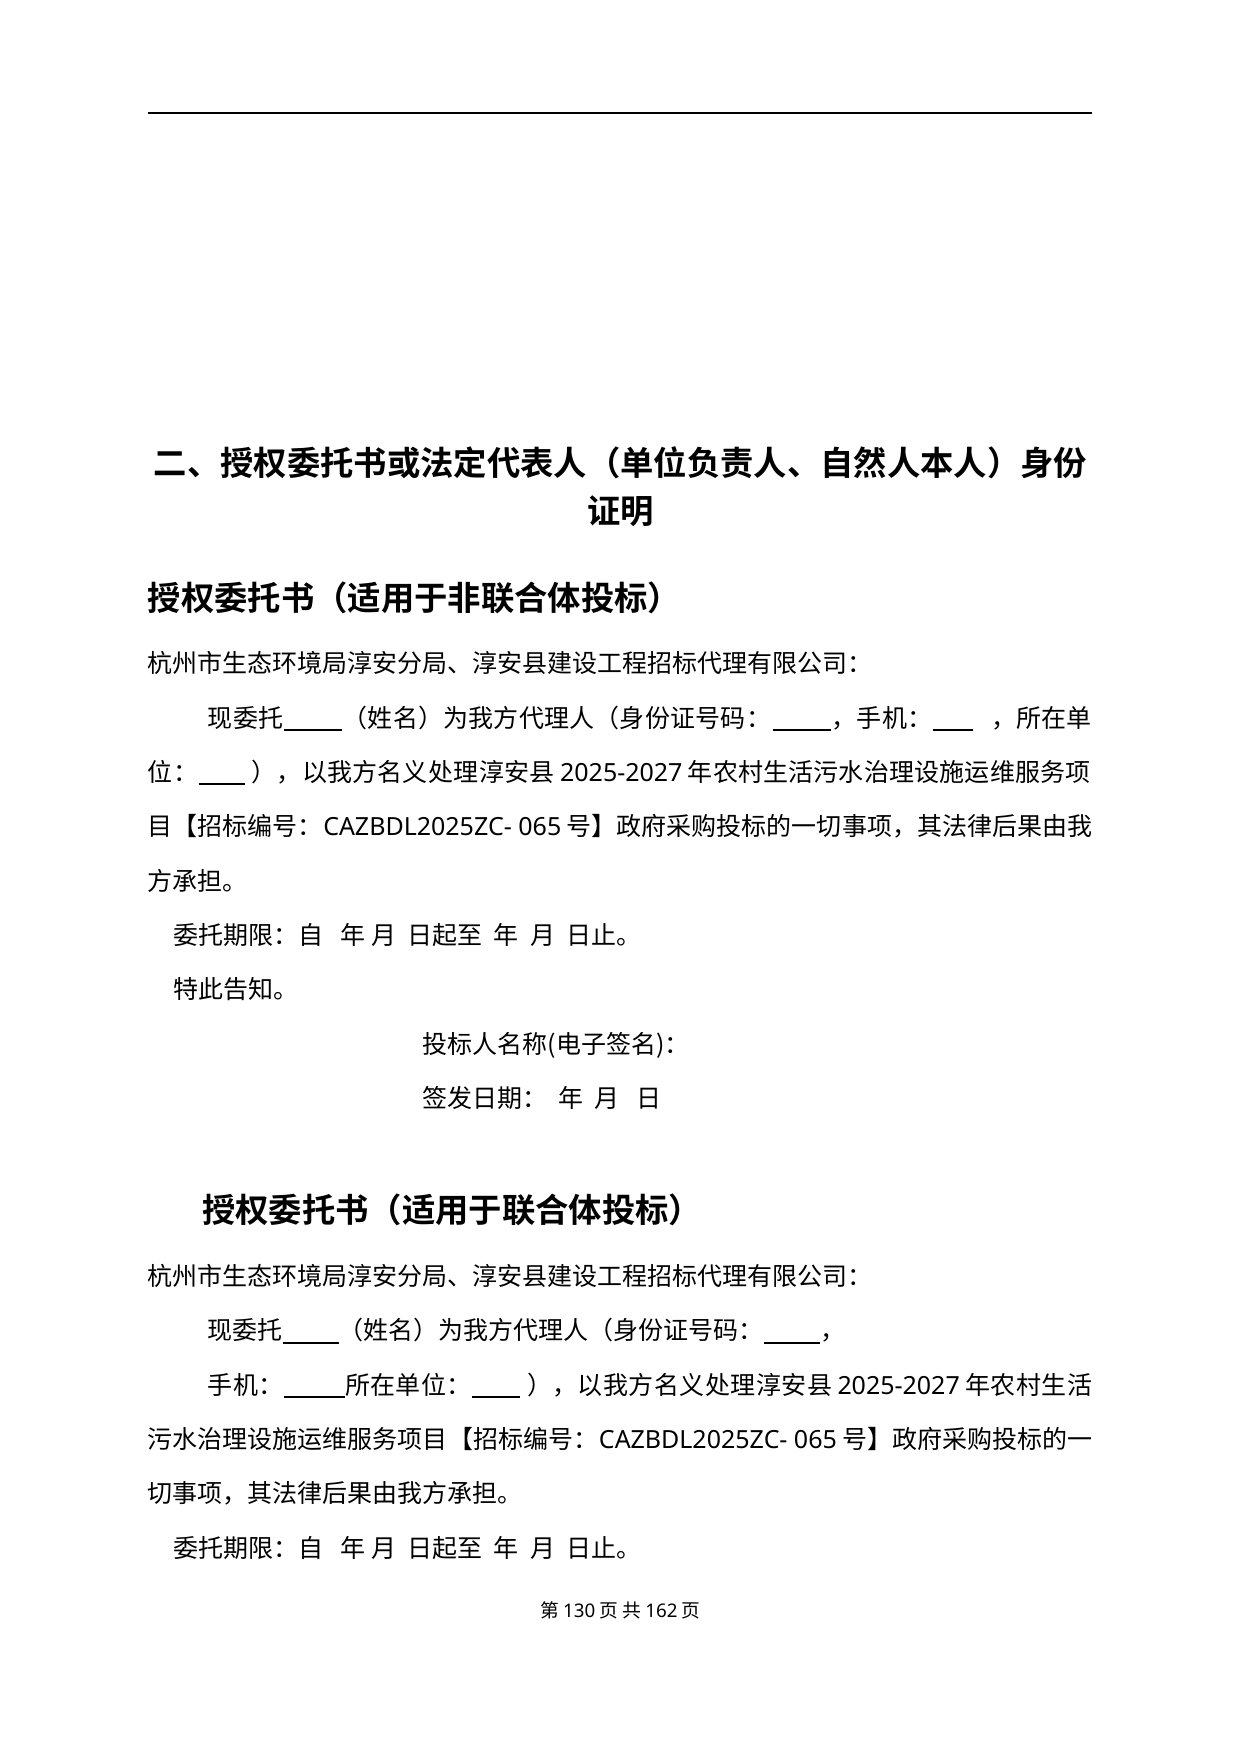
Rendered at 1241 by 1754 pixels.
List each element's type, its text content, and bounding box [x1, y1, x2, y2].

text 签发日期： 年 月 日 [148, 1079, 1092, 1115]
text 委托期限：自 年 月 日起至 年 月 日止。 [148, 916, 1092, 952]
text 现委托 （姓名）为我方代理人（身份证号码： ，手机： ，所在单位： ），以我方名义处理淳安县2025-2027年农村生活污水治理设施运维服务项目【招标编号：CAZBDL2025ZC- 065号】政府采购投标的一切事项，其法律后果由我方承担。 [148, 698, 1092, 897]
text 二、授权委托书或法定代表人（单位负责人、自然人本人）身份证明 [148, 437, 1092, 533]
text 杭州市生态环境局淳安分局、淳安县建设工程招标代理有限公司： [148, 644, 1092, 680]
text 手机： 所在单位： ），以我方名义处理淳安县2025-2027年农村生活污水治理设施运维服务项目【招标编号：CAZBDL2025ZC- 065号】政府采购投标的一切事项，其法律后果由我方承担。 [148, 1365, 1092, 1510]
text 授权委托书（适用于非联合体投标） [148, 571, 1092, 619]
text 杭州市生态环境局淳安分局、淳安县建设工程招标代理有限公司： [148, 1256, 1092, 1293]
text 投标人名称(电子签名)： [148, 1024, 1092, 1061]
text 授权委托书（适用于联合体投标） [148, 1184, 1092, 1232]
text 特此告知。 [148, 970, 1092, 1006]
text 现委托 （姓名）为我方代理人（身份证号码： ， [148, 1311, 1092, 1347]
text 委托期限：自 年 月 日起至 年 月 日止。 [148, 1528, 1092, 1564]
